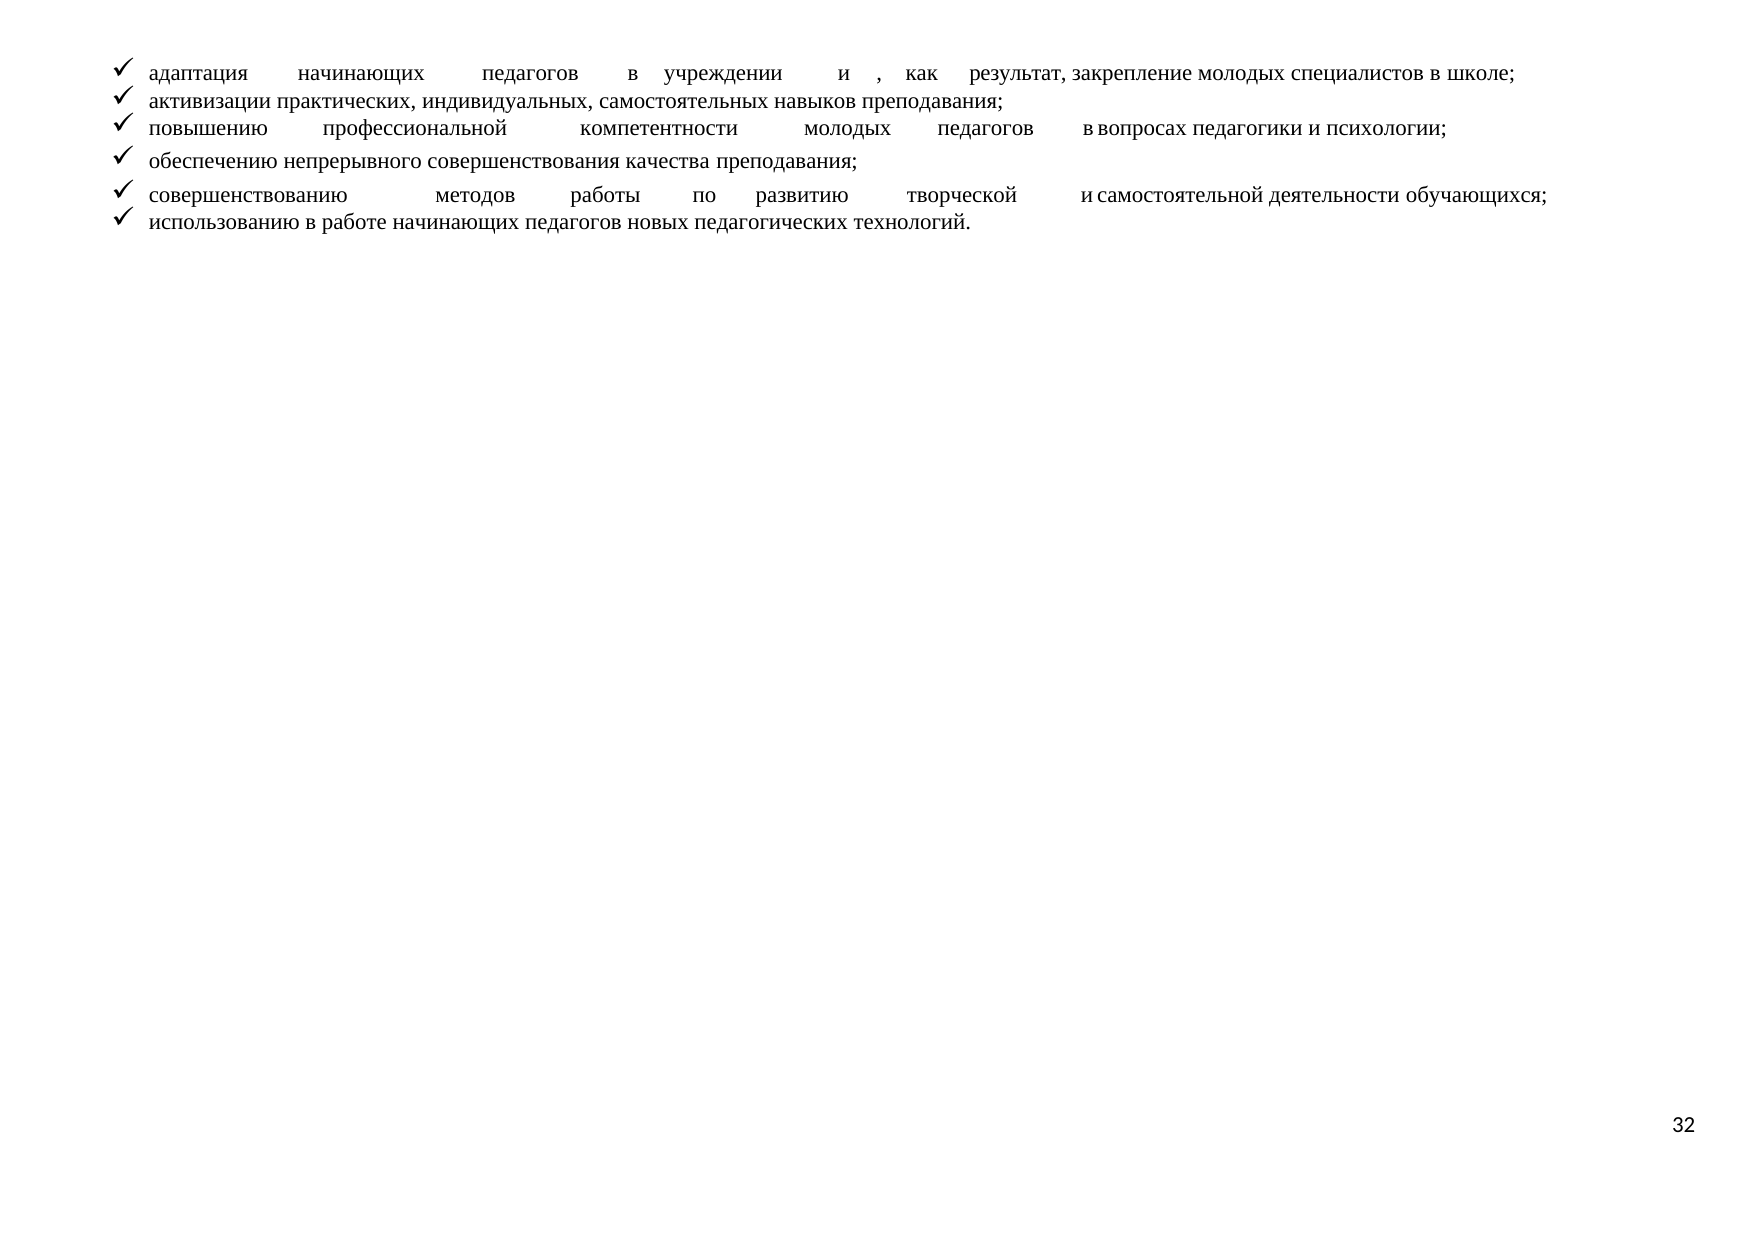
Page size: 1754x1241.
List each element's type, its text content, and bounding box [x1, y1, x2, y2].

list адаптация начинающих педагогов в учреждении и , как результат, закрепление молодых специалистов в школе; [111, 59, 1671, 87]
list использованию в работе начинающих педагогов новых педагогических технологий. [111, 208, 1671, 236]
list обеспечению непрерывного совершенствования качества преподавания; [111, 142, 1695, 176]
list совершенствованию методов работы по развитию творческой и самостоятельной деятельности обучающихся; [111, 181, 1671, 208]
list активизации практических, индивидуальных, самостоятельных навыков преподавания; [111, 87, 1671, 114]
list повышению профессиональной компетентности молодых педагогов в вопросах педагогики и психологии; [111, 114, 1672, 142]
